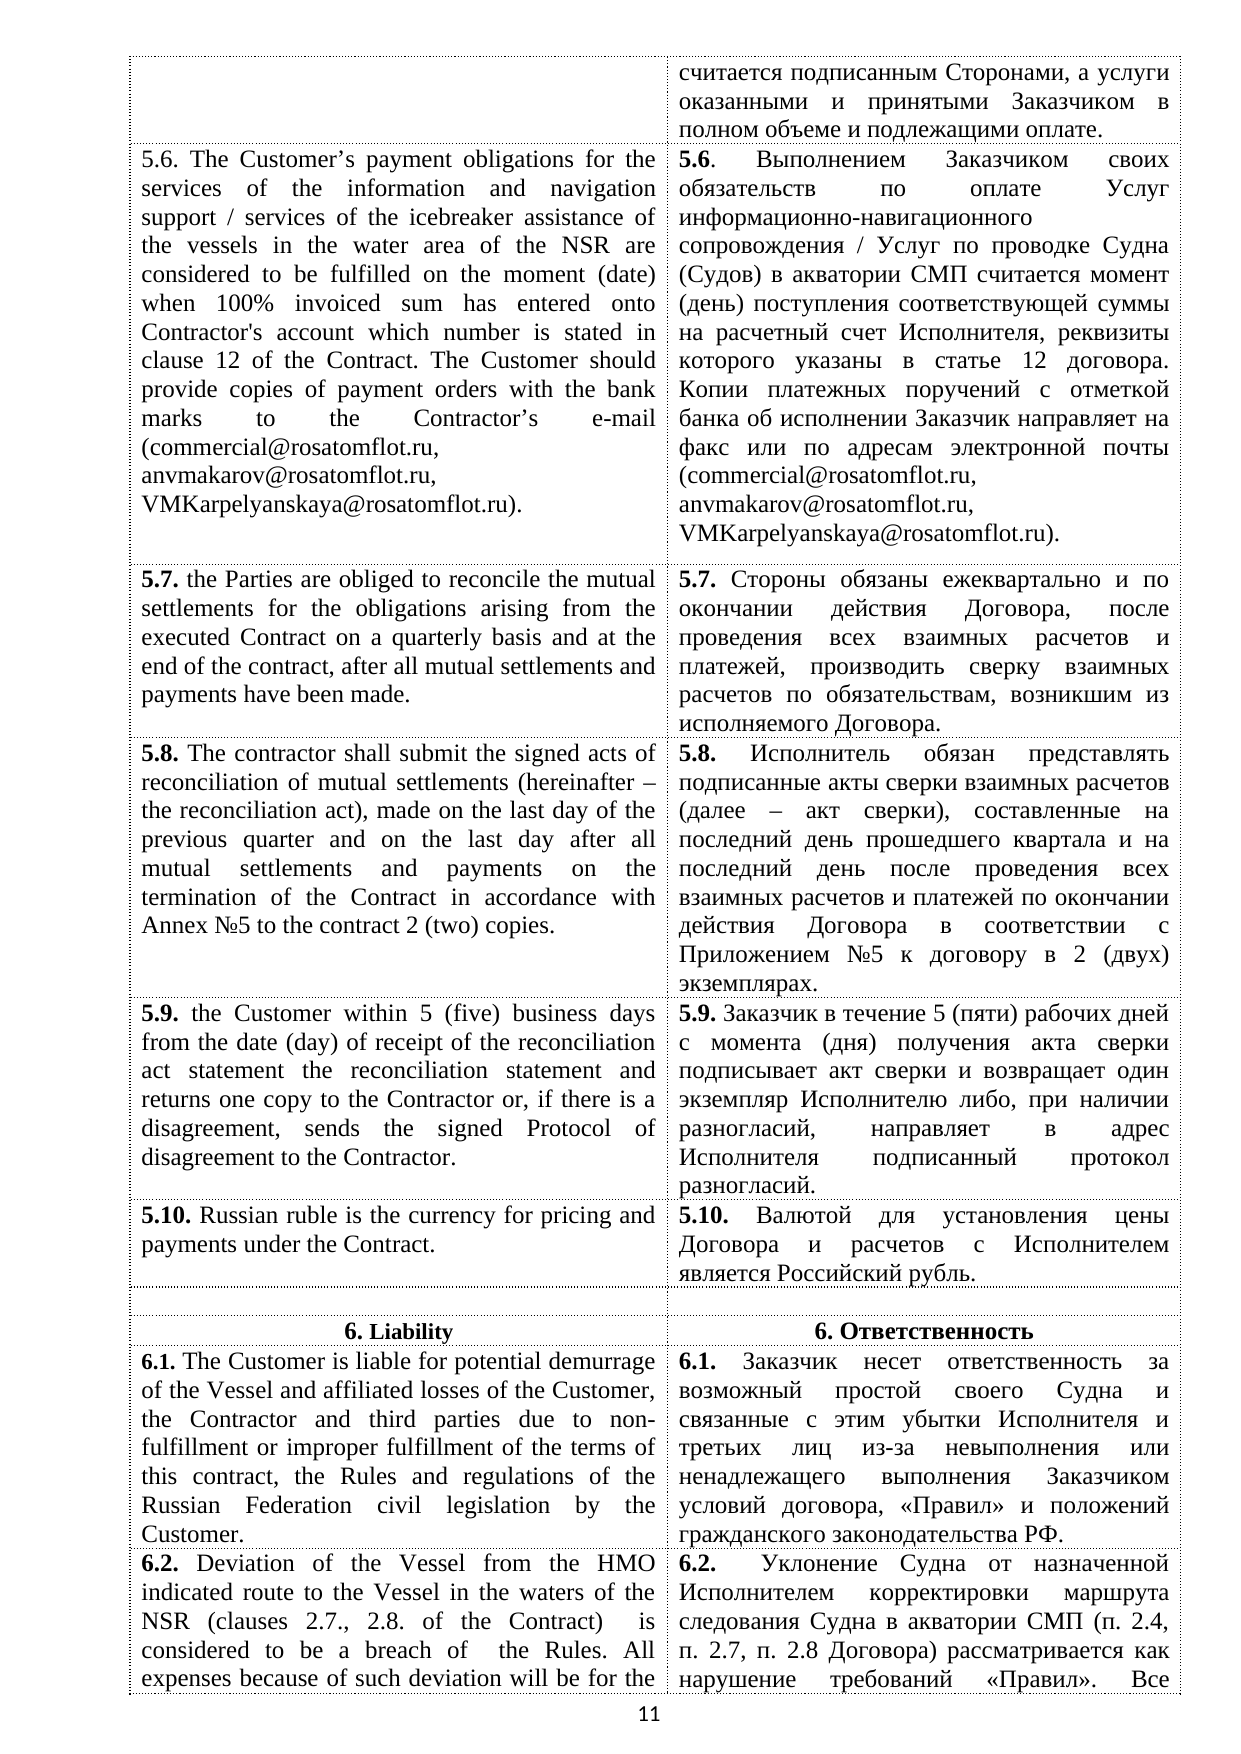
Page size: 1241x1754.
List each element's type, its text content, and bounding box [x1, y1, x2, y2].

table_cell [668, 1548, 1181, 1693]
table_cell 6.1. Заказчик несет ответственность за возможный простой своего Судна и связанные с этим убытки Исполнителя и третьих лиц из-за невыполнения или ненадлежащего выполнения Заказчиком условий договора, «Правил» и положений гражданского законодательства РФ. [668, 1345, 1181, 1547]
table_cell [130, 56, 667, 143]
table_cell 5.8. Исполнитель обязан представлять подписанные акты сверки взаимных расчетов (далее – акт сверки), составленные на последний день прошедшего квартала и на последний день после проведения всех взаимных расчетов и платежей по окончании действия Договора в соответствии с Приложением №5 к договору в 2 (двух) экземплярах. [668, 737, 1181, 997]
table_cell 5.6. The Customer’s payment obligations for the services of the information and navigation support / services of the icebreaker assistance of the vessels in the water area of the NSR are considered to be fulfilled on the moment (date) when 100% invoiced sum has entered onto Contractor's account which number is stated in clause 12 of the Сontract. The Customer should provide copies of payment orders with the bank marks to the Contractor’s e-mail (commercial@rosatomflot.ru, anvmakarov@rosatomflot.ru, VMKarpelyanskaya@rosatomflot.ru). [130, 143, 667, 563]
table_cell 5.9. the Customer within 5 (five) business days from the date (day) of receipt of the reconciliation act statement the reconciliation statement and returns one copy to the Contractor or, if there is a disagreement, sends the signed Protocol of disagreement to the Contractor. [130, 997, 667, 1199]
table_cell 6. Ответственность [668, 1315, 1181, 1345]
table_cell 5.7. Стороны обязаны ежеквартально и по окончании действия Договора, после проведения всех взаимных расчетов и платежей, производить сверку взаимных расчетов по обязательствам, возникшим из исполняемого Договора. [668, 564, 1181, 737]
table_cell 5.9. Заказчик в течение 5 (пяти) рабочих дней с момента (дня) получения акта сверки подписывает акт сверки и возвращает один экземпляр Исполнителю либо, при наличии разногласий, направляет в адрес Исполнителя подписанный протокол разногласий. [668, 997, 1181, 1199]
table_cell 5.6. Выполнением Заказчиком своих обязательств по оплате Услуг информационно-навигационного сопровождения / Услуг по проводке Судна (Судов) в акватории СМП считается момент (день) поступления соответствующей суммы на расчетный счет Исполнителя, реквизиты которого указаны в статье 12 договора. Копии платежных поручений с отметкой банка об исполнении Заказчик направляет на факс или по адресам электронной почты (commercial@rosatomflot.ru, anvmakarov@rosatomflot.ru, VMKarpelyanskaya@rosatomflot.ru). [668, 143, 1181, 563]
table_cell [668, 1286, 1181, 1315]
table_cell 5.10. Russian ruble is the currency for pricing and payments under the Contract. [130, 1199, 667, 1286]
table_cell 6. Liability [130, 1315, 667, 1345]
table_cell 6.1. The Customer is liable for potential demurrage of the Vessel and affiliated losses of the Customer, the Contractor and third parties due to non-fulfillment or improper fulfillment of the terms of this contract, the Rules and regulations of the Russian Federation civil legislation by the Customer. [130, 1345, 667, 1547]
table_cell 5.8. The contractor shall submit the signed acts of reconciliation of mutual settlements (hereinafter – the reconciliation act), made on the last day of the previous quarter and on the last day after all mutual settlements and payments on the termination of the Contract in accordance with Annex №5 to the contract 2 (two) copies. [130, 737, 667, 997]
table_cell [130, 1548, 667, 1693]
table_cell 5.10. Валютой для установления цены Договора и расчетов с Исполнителем является Российский рубль. [668, 1199, 1181, 1286]
table_cell 5.7. the Parties are obliged to reconcile the mutual settlements for the obligations arising from the executed Contract on a quarterly basis and at the end of the contract, after all mutual settlements and payments have been made. [130, 564, 667, 737]
table_cell [130, 1286, 667, 1315]
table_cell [668, 56, 1181, 143]
